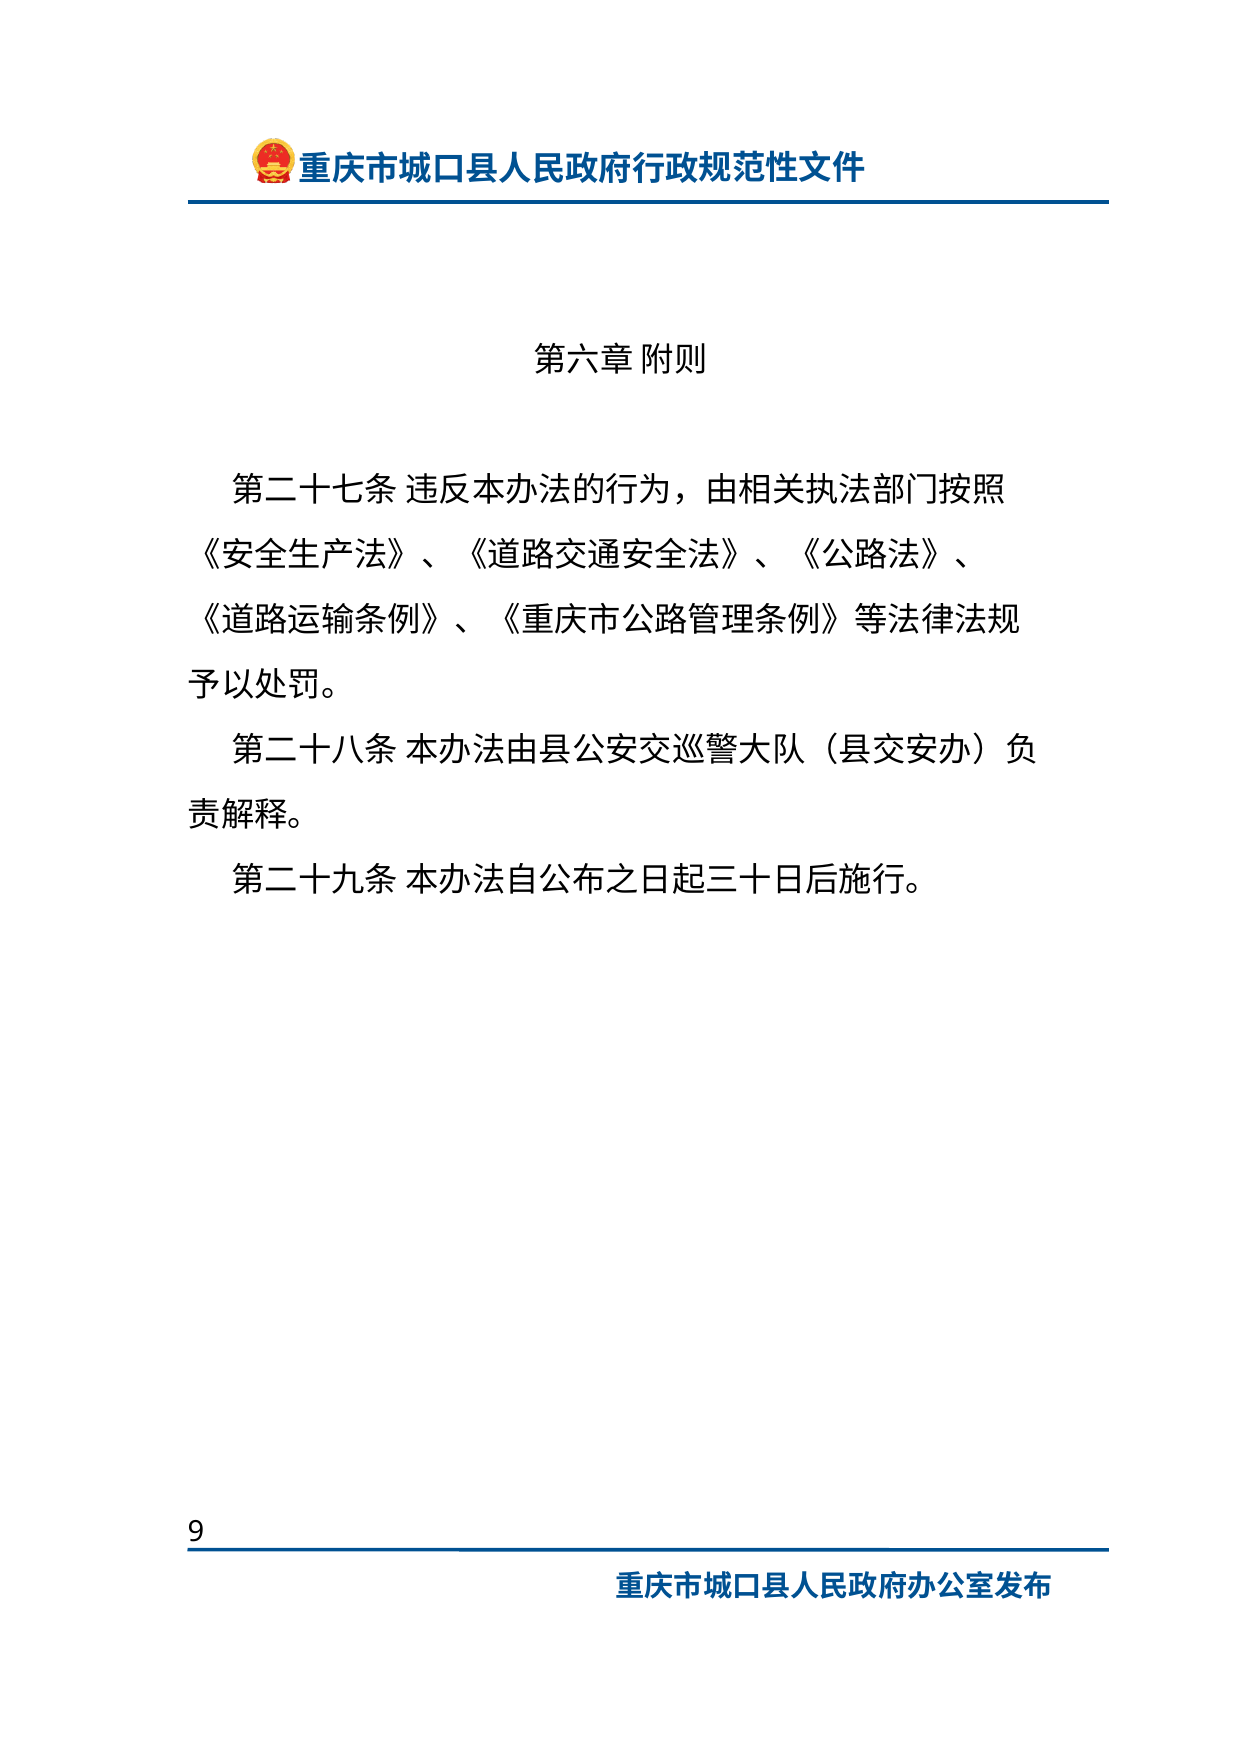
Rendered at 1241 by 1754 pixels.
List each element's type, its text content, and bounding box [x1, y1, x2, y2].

text 第二十七条 违反本办法的行为，由相关执法部门按照《安全生产法》、《道路交通安全法》、《公路法》、《道路运输条例》、《重庆市公路管理条例》等法律法规予以处罚。 [187, 455, 1053, 715]
text 第六章 附则 [187, 325, 1053, 390]
text 第二十八条 本办法由县公安交巡警大队（县交安办）负责解释。 [187, 715, 1053, 845]
text 第二十九条 本办法自公布之日起三十日后施行。 [187, 845, 1053, 910]
picture [248, 136, 299, 187]
